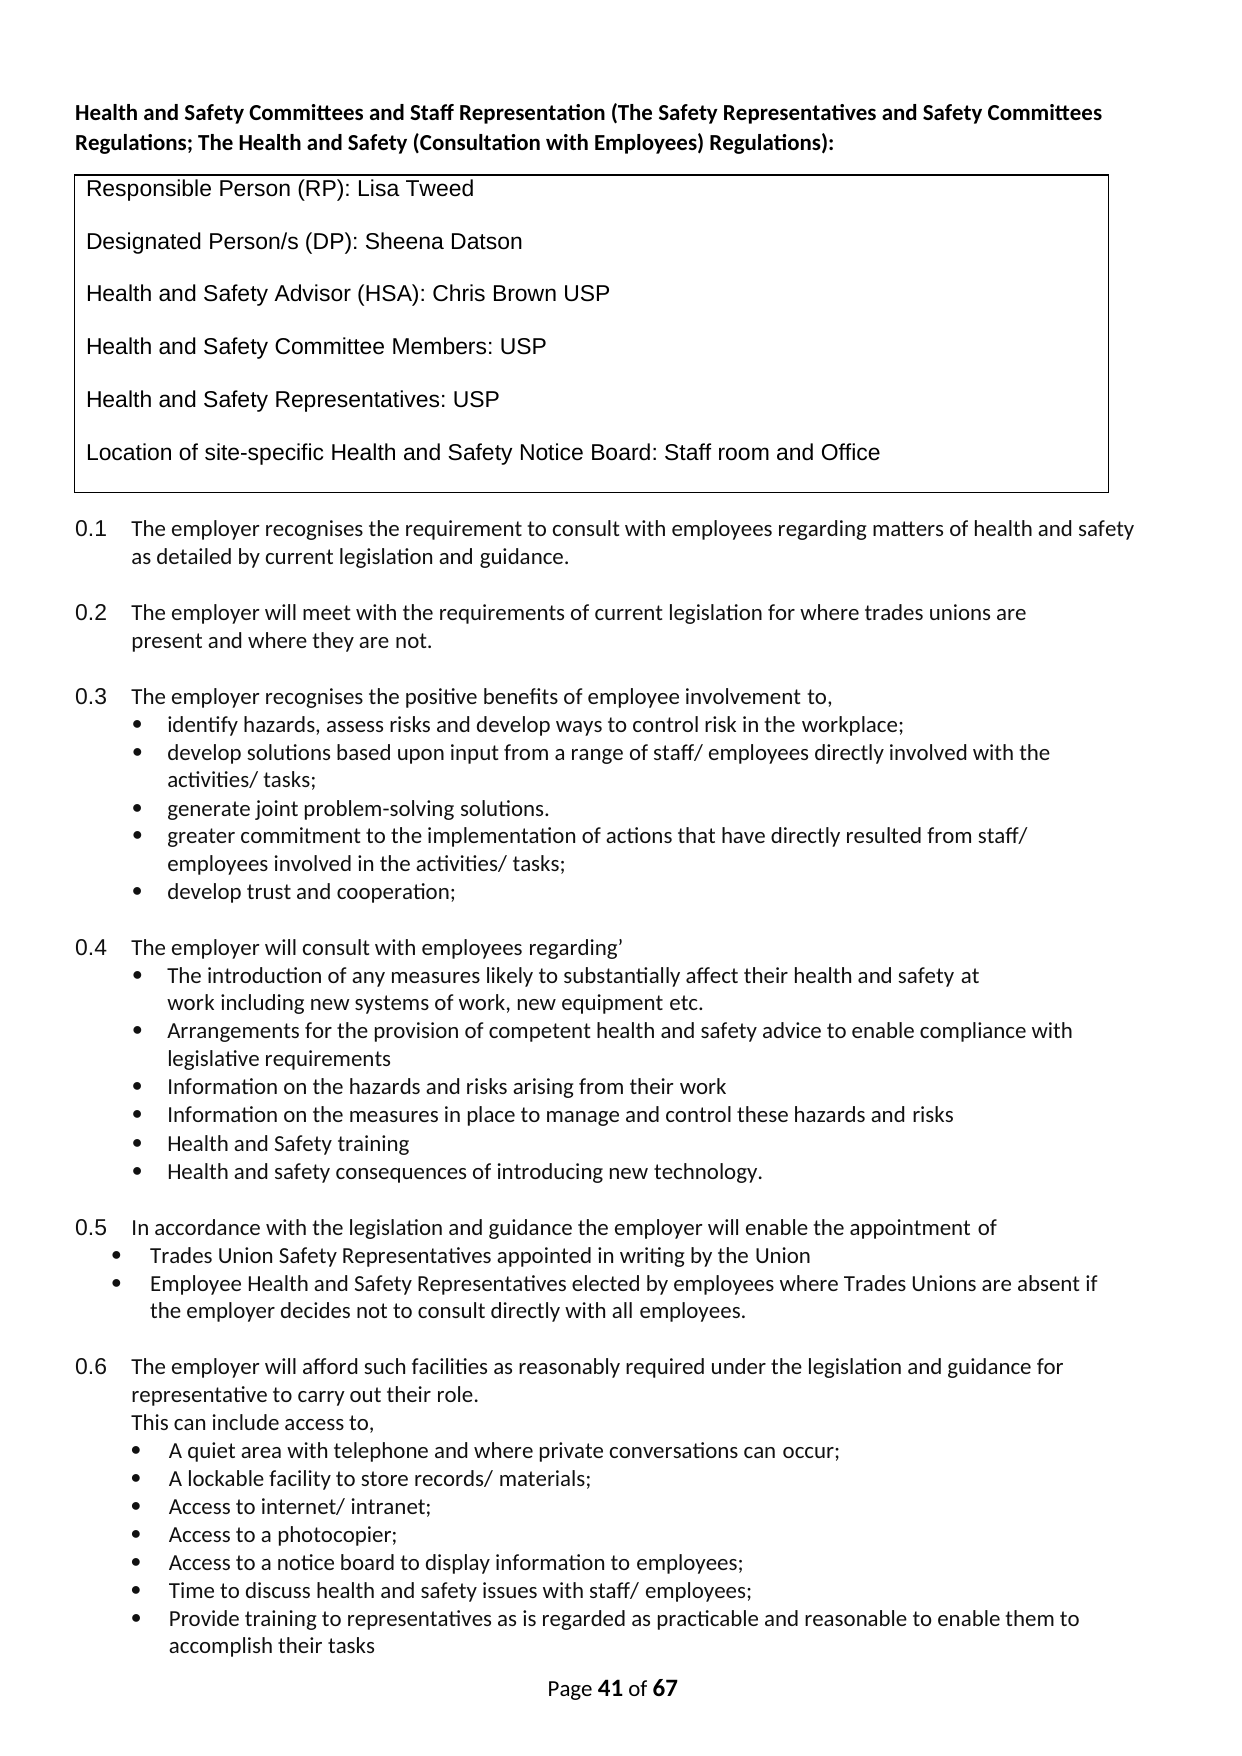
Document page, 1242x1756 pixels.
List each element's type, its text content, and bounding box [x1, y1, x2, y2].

list Health and Safety training [133, 1128, 1194, 1157]
list The employer will meet with the requirements of current legislation for where trades unions are present and where they are not. [75, 598, 1029, 654]
list The employer recognises the positive benefits of employee involvement to, [75, 682, 1194, 710]
list Health and safety consequences of introducing new technology. [133, 1157, 1194, 1185]
subtitle Health and Safety Committees and Staff Representation (The Safety Representatives and Safety Committees Regulations; The Health and Safety (Consultation with Employees) Regulations): [75, 98, 1108, 156]
list Information on the hazards and risks arising from their work [133, 1072, 1194, 1100]
list The introduction of any measures likely to substantially affect their health and safety at work including new systems of work, new equipment etc. [133, 961, 1030, 1016]
list Time to discuss health and safety issues with staff/ employees; [132, 1576, 1194, 1604]
list greater commitment to the implementation of actions that have directly resulted from staff/ employees involved in the activities/ tasks; [133, 822, 1031, 877]
list A quiet area with telephone and where private conversations can occur; [132, 1436, 1194, 1464]
list Trades Union Safety Representatives appointed in writing by the Union [112, 1241, 1194, 1269]
list Employee Health and Safety Representatives elected by employees where Trades Unions are absent if the employer decides not to consult directly with all employees. [112, 1269, 1101, 1324]
list Access to a photocopier; [132, 1520, 1194, 1548]
list identify hazards, assess risks and develop ways to control risk in the workplace; [133, 710, 1194, 738]
list The employer recognises the requirement to consult with employees regarding matters of health and safety as detailed by current legislation and guidance. [75, 514, 1138, 571]
list A lockable facility to store records/ materials; [132, 1464, 1194, 1492]
list Provide training to representatives as is regarded as practicable and reasonable to enable them to accomplish their tasks [132, 1604, 1083, 1659]
list Access to a notice board to display information to employees; [132, 1548, 1194, 1576]
list develop solutions based upon input from a range of staff/ employees directly involved with the activities/ tasks; [133, 738, 1054, 793]
list Access to internet/ intranet; [132, 1492, 1194, 1520]
list The employer will afford such facilities as reasonably required under the legislation and guidance for representative to carry out their role. [75, 1352, 1068, 1408]
list In accordance with the legislation and guidance the employer will enable the appointment of [75, 1213, 1194, 1241]
text This can include access to, [131, 1408, 1194, 1436]
list The employer will consult with employees regarding’ [75, 933, 1194, 961]
list Arrangements for the provision of competent health and safety advice to enable compliance with legislative requirements [133, 1017, 1076, 1072]
list generate joint problem-solving solutions. [133, 793, 1194, 822]
list Information on the measures in place to manage and control these hazards and risks [133, 1100, 1194, 1128]
list develop trust and cooperation; [133, 877, 1194, 905]
